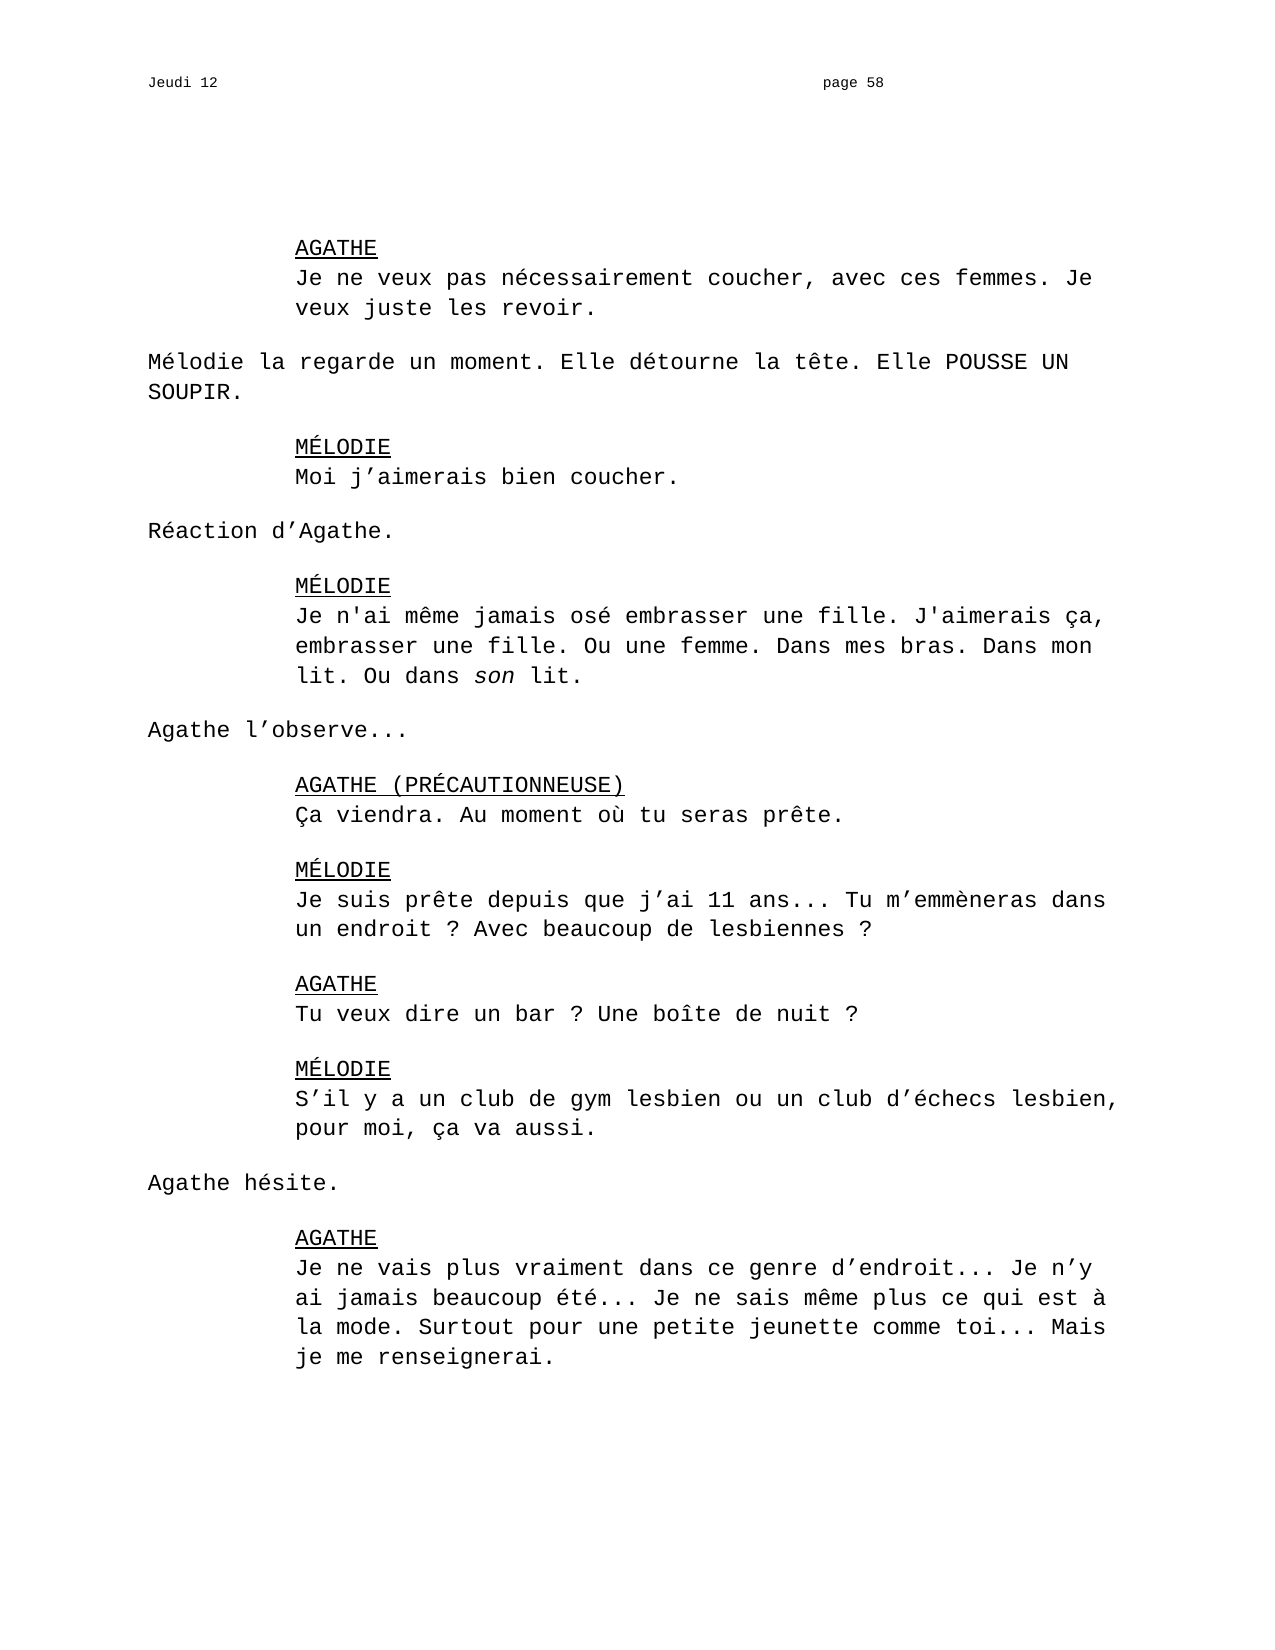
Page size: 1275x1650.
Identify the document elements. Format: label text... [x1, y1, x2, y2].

text Mélodie [295, 1057, 1127, 1083]
text Je suis prête depuis que j’ai 11 ans... Tu m’emmèneras dans un endroit ? Avec beaucoup de lesbiennes ? [295, 888, 1127, 944]
text Agathe l’observe... [148, 719, 1127, 745]
text Mélodie la regarde un moment. Elle détourne la tête. Elle POUSSE UN SOUPIR. [148, 351, 1127, 406]
text Mélodie [295, 435, 1127, 461]
text Agathe (précautionneuse) [295, 773, 1127, 799]
text Agathe [295, 236, 1127, 262]
text S’il y a un club de gym lesbien ou un club d’échecs lesbien, pour moi, ça va aussi. [295, 1087, 1127, 1143]
text Je ne vais plus vraiment dans ce genre d’endroit... Je n’y ai jamais beaucoup été... Je ne sais même plus ce qui est à la mode. Surtout pour une petite jeunette comme toi... Mais je me renseignerai. [295, 1256, 1127, 1371]
text Mélodie [295, 574, 1127, 601]
text Agathe [295, 1226, 1127, 1252]
text Réaction d’Agathe. [148, 520, 1127, 546]
text Je ne veux pas nécessairement coucher, avec ces femmes. Je veux juste les revoir. [295, 266, 1127, 322]
text Ça viendra. Au moment où tu seras prête. [295, 803, 1127, 829]
text Tu veux dire un bar ? Une boîte de nuit ? [295, 1002, 1127, 1028]
text Mélodie [295, 858, 1127, 884]
text Moi j’aimerais bien coucher. [295, 465, 1127, 491]
text Agathe [295, 972, 1127, 998]
text Je n'ai même jamais osé embrasser une fille. J'aimerais ça, embrasser une fille. Ou une femme. Dans mes bras. Dans mon lit. Ou dans son lit. [295, 604, 1127, 690]
text Agathe hésite. [148, 1171, 1127, 1197]
